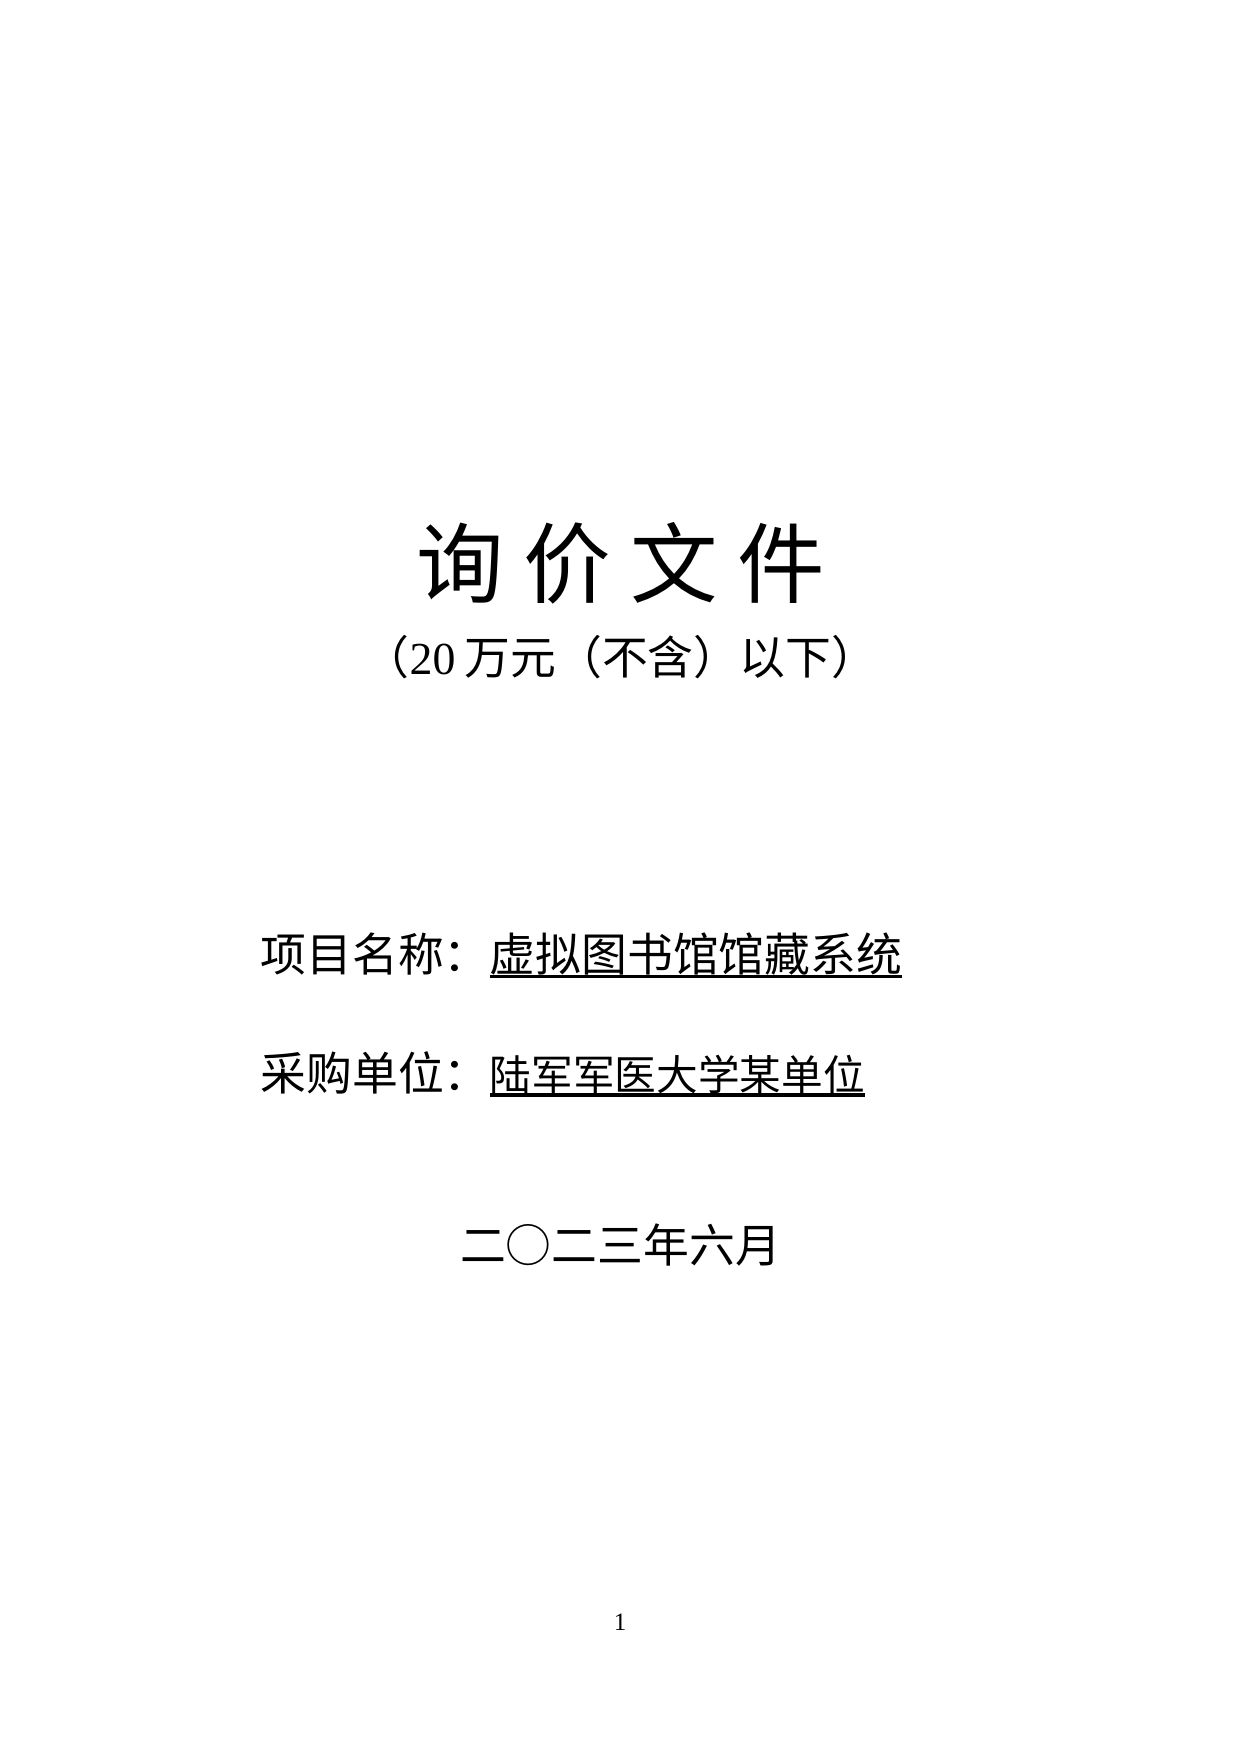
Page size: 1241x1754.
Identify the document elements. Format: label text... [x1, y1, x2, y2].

text 二○二三年六月 [187, 1209, 1053, 1275]
text （20万元（不含）以下） [187, 622, 1053, 688]
text 询 价 文 件 [187, 495, 1053, 622]
text 项目名称：虚拟图书馆馆藏系统 [260, 918, 1053, 984]
text 采购单位：陆军军医大学某单位 [260, 1037, 1053, 1103]
